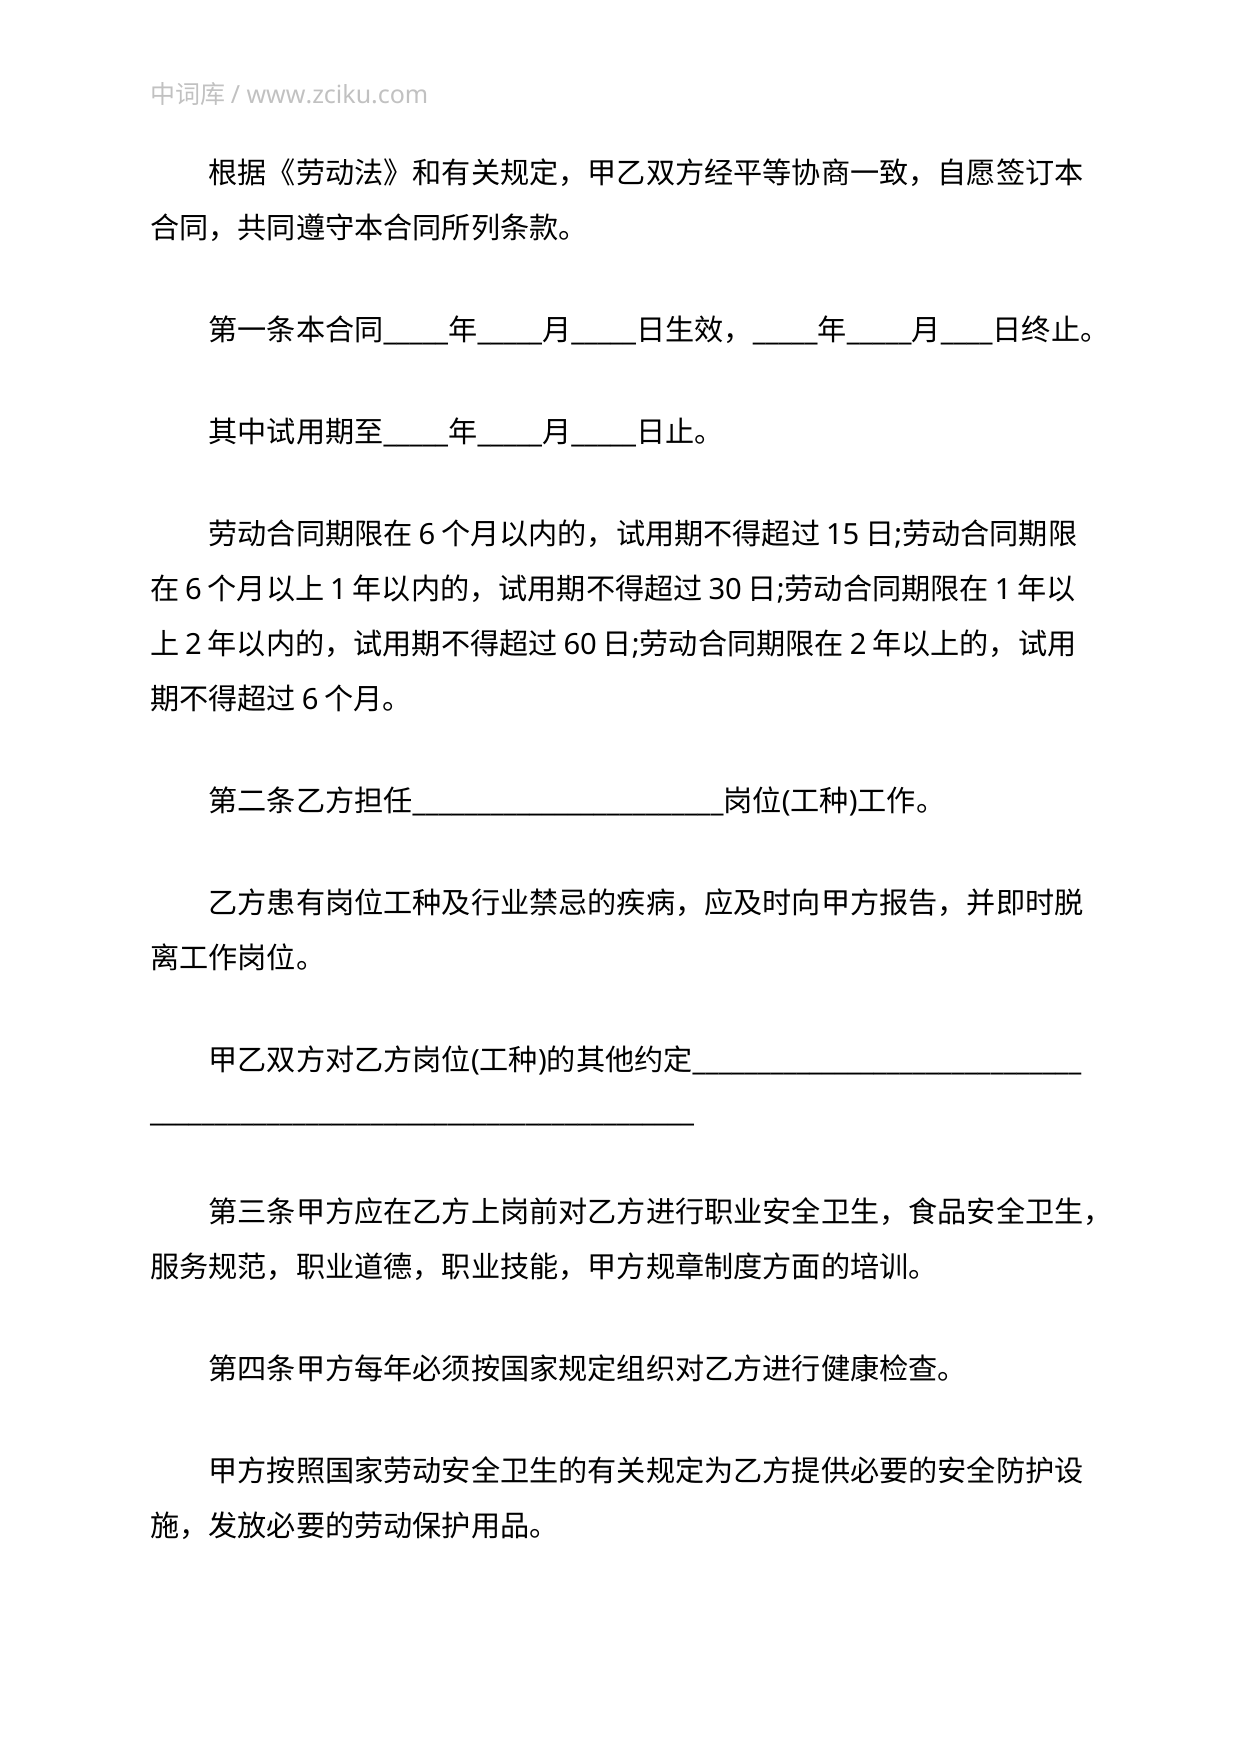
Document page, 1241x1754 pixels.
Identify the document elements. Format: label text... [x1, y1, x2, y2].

text 其中试用期至_____年_____月_____日止。 [150, 409, 1090, 451]
text 乙方患有岗位工种及行业禁忌的疾病，应及时向甲方报告，并即时脱离工作岗位。 [150, 879, 1090, 977]
text 根据《劳动法》和有关规定，甲乙双方经平等协商一致，自愿签订本合同，共同遵守本合同所列条款。 [150, 150, 1090, 247]
text 第三条甲方应在乙方上岗前对乙方进行职业安全卫生，食品安全卫生，服务规范，职业道德，职业技能，甲方规章制度方面的培训。 [150, 1189, 1090, 1286]
text 第一条本合同_____年_____月_____日生效，_____年_____月____日终止。 [150, 307, 1090, 349]
text 甲方按照国家劳动安全卫生的有关规定为乙方提供必要的安全防护设施，发放必要的劳动保护用品。 [150, 1447, 1090, 1544]
text 第二条乙方担任________________________岗位(工种)工作。 [150, 778, 1090, 820]
text 劳动合同期限在6个月以内的，试用期不得超过15日;劳动合同期限在6个月以上1年以内的，试用期不得超过30日;劳动合同期限在1年以上2年以内的，试用期不得超过60日;劳动合同期限在2年以上的，试用期不得超过6个月。 [150, 511, 1090, 718]
text 甲乙双方对乙方岗位(工种)的其他约定________________________________________________________________________ [150, 1036, 1090, 1130]
text 第四条甲方每年必须按国家规定组织对乙方进行健康检查。 [150, 1346, 1090, 1388]
